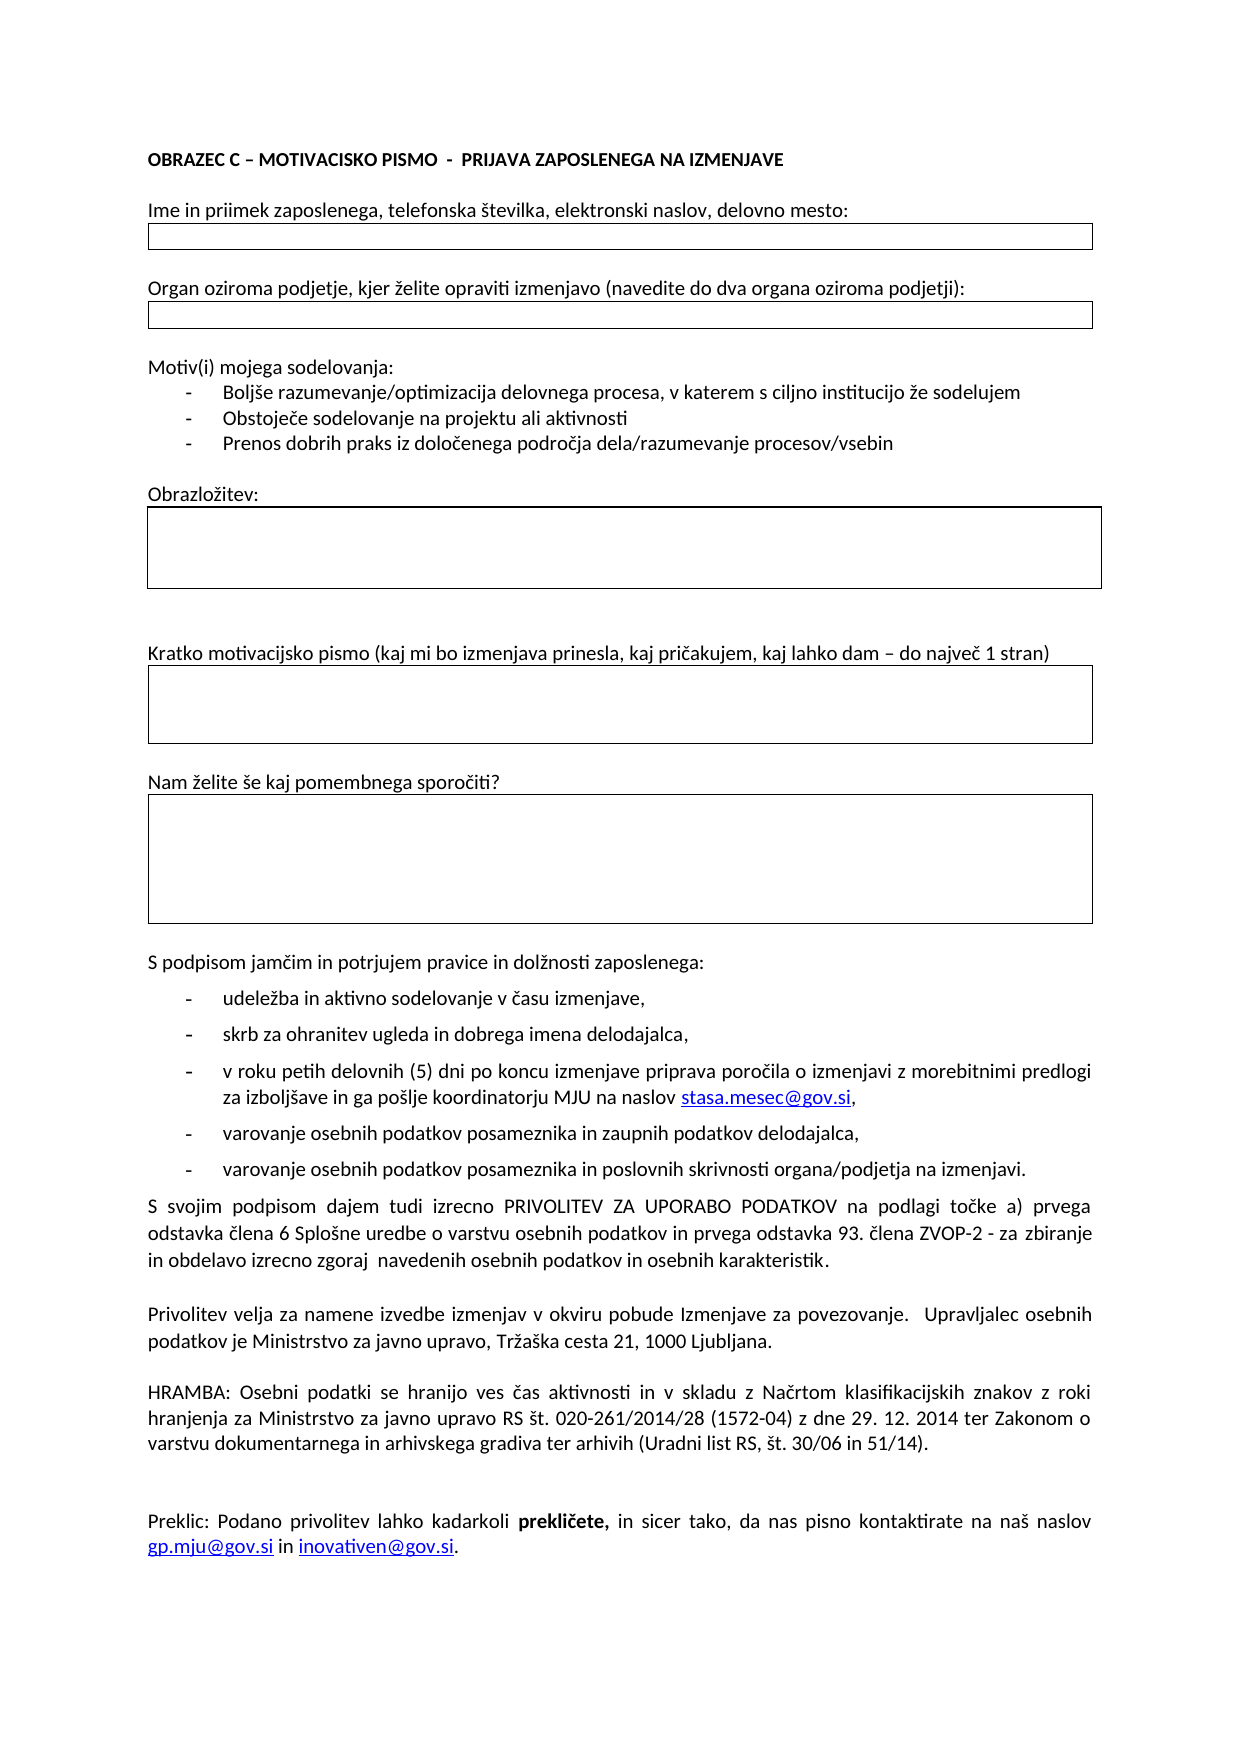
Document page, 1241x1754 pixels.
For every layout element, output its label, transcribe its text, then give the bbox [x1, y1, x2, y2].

list skrb za ohranitev ugleda in dobrega imena delodajalca, [185, 1021, 1093, 1047]
text Motiv(i) mojega sodelovanja: [148, 354, 1093, 379]
table_header [149, 795, 1092, 922]
text Obrazložitev: [148, 481, 1093, 506]
list udeležba in aktivno sodelovanje v času izmenjave, [185, 985, 1093, 1010]
text S podpisom jamčim in potrjujem pravice in dolžnosti zaposlenega: [148, 949, 1093, 974]
text HRAMBA: Osebni podatki se hranijo ves čas aktivnosti in v skladu z Načrtom klasifikacijskih znakov z roki hranjenja za Ministrstvo za javno upravo RS št. 020-261/2014/28 (1572-04) z dne 29. 12. 2014 ter Zakonom o varstvu dokumentarnega in arhivskega gradiva ter arhivih (Uradni list RS, št. 30/06 in 51/14). [148, 1379, 1093, 1456]
list varovanje osebnih podatkov posameznika in zaupnih podatkov delodajalca, [185, 1120, 1093, 1145]
table_header [149, 302, 1092, 327]
text Organ oziroma podjetje, kjer želite opraviti izmenjavo (navedite do dva organa oziroma podjetji): [148, 276, 1093, 301]
list varovanje osebnih podatkov posameznika in poslovnih skrivnosti organa/podjetja na izmenjavi. [185, 1156, 1093, 1181]
table_header [149, 666, 1092, 742]
text Preklic: Podano privolitev lahko kadarkoli prekličete, in sicer tako, da nas pisno kontaktirate na naš naslov gp.mju@gov.si in inovativen@gov.si. [148, 1508, 1093, 1559]
table_header [149, 224, 1092, 249]
list v roku petih delovnih (5) dni po koncu izmenjave priprava poročila o izmenjavi z morebitnimi predlogi za izboljšave in ga pošlje koordinatorju MJU na naslov stasa.mesec@gov.si, [185, 1057, 1093, 1109]
text OBRAZEC C – MOTIVACISKO PISMO - PRIJAVA ZAPOSLENEGA NA IZMENJAVE [148, 148, 1093, 172]
text Kratko motivacijsko pismo (kaj mi bo izmenjava prinesla, kaj pričakujem, kaj lahko dam – do največ 1 stran) [148, 640, 1093, 665]
list Boljše razumevanje/optimizacija delovnega procesa, v katerem s ciljno institucijo že sodelujem [185, 379, 1093, 405]
text Nam želite še kaj pomembnega sporočiti? [148, 769, 1093, 794]
text S svojim podpisom dajem tudi izrecno PRIVOLITEV ZA UPORABO PODATKOV na podlagi točke a) prvega odstavka člena 6 Splošne uredbe o varstvu osebnih podatkov in prvega odstavka 93. člena ZVOP-2 - za zbiranje in obdelavo izrecno zgoraj navedenih osebnih podatkov in osebnih karakteristik. [148, 1192, 1093, 1273]
list Prenos dobrih praks iz določenega področja dela/razumevanje procesov/vsebin [185, 430, 1093, 456]
text Privolitev velja za namene izvedbe izmenjav v okviru pobude Izmenjave za povezovanje. Upravljalec osebnih podatkov je Ministrstvo za javno upravo, Tržaška cesta 21, 1000 Ljubljana. [148, 1300, 1093, 1354]
list Obstoječe sodelovanje na projektu ali aktivnosti [185, 405, 1093, 430]
text Ime in priimek zaposlenega, telefonska številka, elektronski naslov, delovno mesto: [148, 197, 1093, 223]
